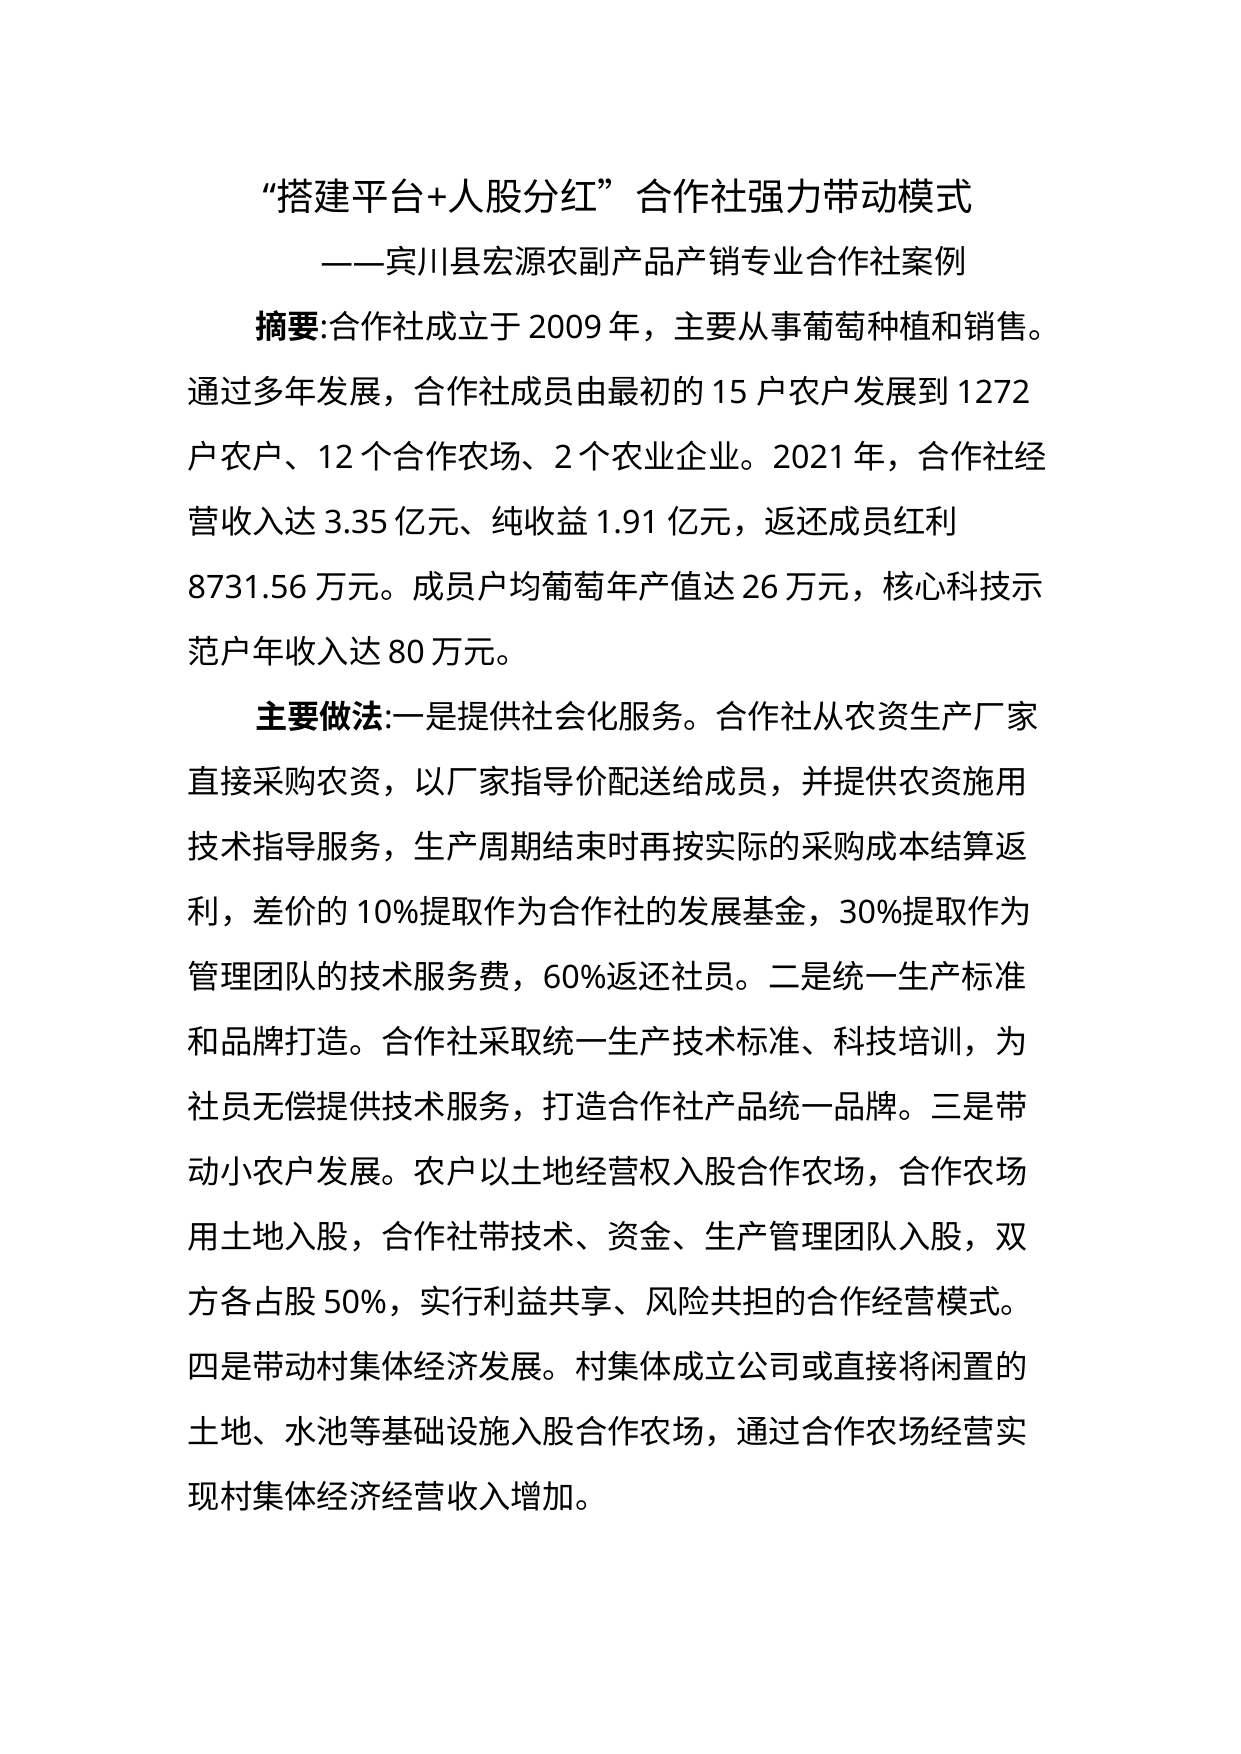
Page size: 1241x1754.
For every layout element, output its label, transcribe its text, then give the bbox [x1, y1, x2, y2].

text 摘要:合作社成立于2009年，主要从事葡萄种植和销售。通过多年发展，合作社成员由最初的15 户农户发展到1272户农户、12个合作农场、2个农业企业。2021年，合作社经营收入达 3.35亿元、纯收益1.91 亿元，返还成员红利8731.56 万元。成员户均葡萄年产值达26万元，核心科技示范户年收入达80万元。 [187, 292, 1053, 682]
text ——宾川县宏源农副产品产销专业合作社案例 [187, 227, 1053, 292]
text 主要做法:一是提供社会化服务。合作社从农资生产厂家直接采购农资，以厂家指导价配送给成员，并提供农资施用技术指导服务，生产周期结束时再按实际的采购成本结算返利，差价的10%提取作为合作社的发展基金，30%提取作为管理团队的技术服务费，60%返还社员。二是统一生产标准和品牌打造。合作社采取统一生产技术标准、科技培训，为社员无偿提供技术服务，打造合作社产品统一品牌。三是带动小农户发展。农户以土地经营权入股合作农场，合作农场用土地入股，合作社带技术、资金、生产管理团队入股，双方各占股50%，实行利益共享、风险共担的合作经营模式。四是带动村集体经济发展。村集体成立公司或直接将闲置的土地、水池等基础设施入股合作农场，通过合作农场经营实现村集体经济经营收入增加。 [187, 682, 1053, 1527]
text “搭建平台+人股分红”合作社强力带动模式 [187, 162, 1053, 227]
